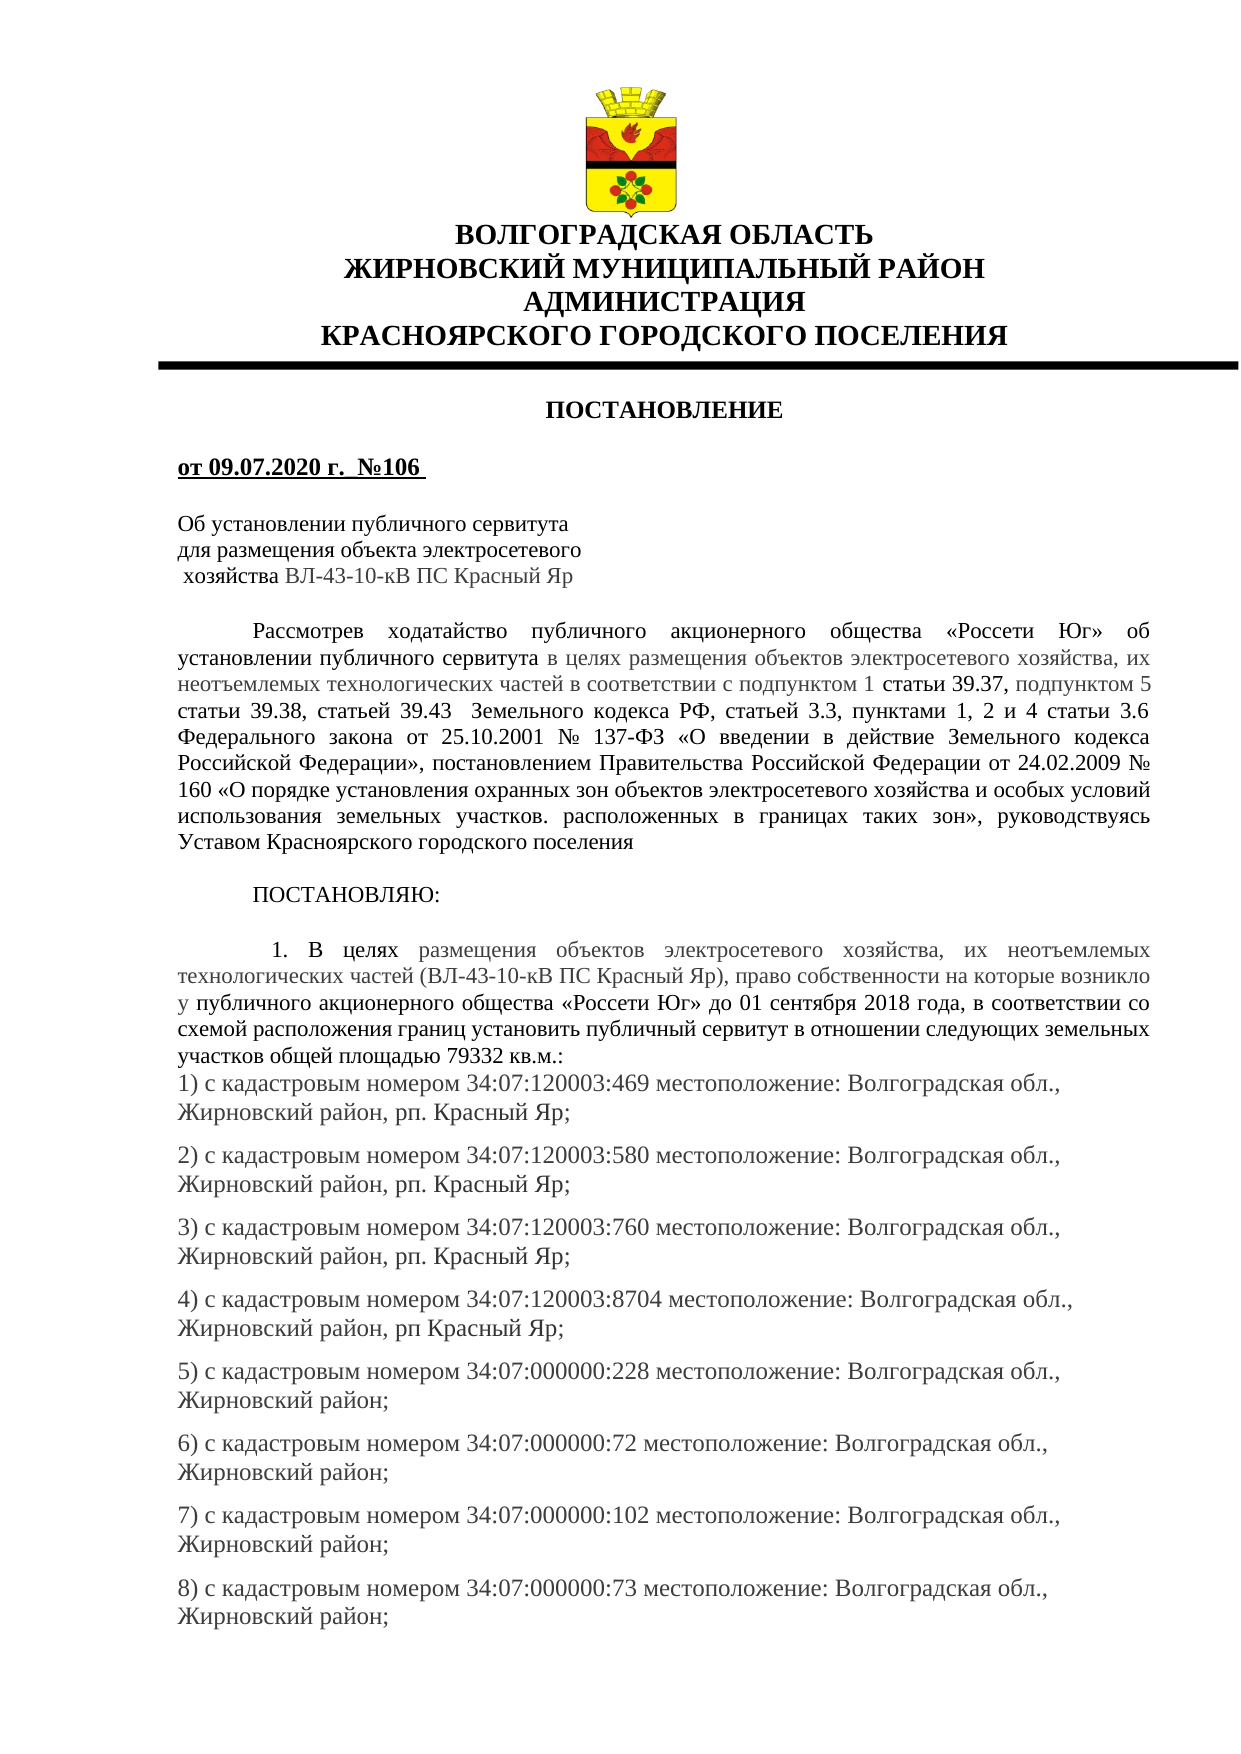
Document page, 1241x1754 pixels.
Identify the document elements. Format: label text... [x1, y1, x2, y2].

text от 09.07.2020 г._№106 [177, 452, 1152, 481]
text Об установлении публичного сервитута [177, 510, 1152, 536]
text 8) с кадастровым номером 34:07:000000:73 местоположение: Волгоградская обл., Жирновский район; [177, 1573, 1152, 1630]
text ПОСТАНОВЛЯЮ: [177, 881, 1152, 907]
text 1) с кадастровым номером 34:07:120003:469 местоположение: Волгоградская обл., Жирновский район, рп. Красный Яр; [177, 1068, 1152, 1126]
text для размещения объекта электросетевого [177, 536, 1152, 562]
text ВОЛГОГРАДСКАЯ ОБЛАСТЬ [177, 217, 1152, 251]
text Рассмотрев ходатайство публичного акционерного общества «Россети Юг» об установлении публичного сервитута в целях размещения объектов электросетевого хозяйства, их неотъемлемых технологических частей в соответствии с подпунктом 1 статьи 39.37, подпунктом 5 статьи 39.38, статьей 39.43 Земельного кодекса РФ, статьей 3.3, пунктами 1, 2 и 4 статьи 3.6 Федерального закона от 25.10.2001 № 137-ФЗ «О введении в действие Земельного кодекса Российской Федерации», постановлением Правительства Российской Федерации от 24.02.2009 № 160 «О порядке установления охранных зон объектов электросетевого хозяйства и особых условий использования земельных участков. расположенных в границах таких зон», руководствуясь Уставом Красноярского городского поселения [177, 618, 1152, 855]
text 6) с кадастровым номером 34:07:000000:72 местоположение: Волгоградская обл., Жирновский район; [177, 1428, 1152, 1486]
picture [571, 83, 690, 218]
text 4) с кадастровым номером 34:07:120003:8704 местоположение: Волгоградская обл., Жирновский район, рп Красный Яр; [177, 1284, 1152, 1342]
text ПОСТАНОВЛЕНИЕ [177, 395, 1152, 423]
text хозяйства ВЛ-43-10-кВ ПС Красный Яр [177, 562, 1152, 589]
text 2) с кадастровым номером 34:07:120003:580 местоположение: Волгоградская обл., Жирновский район, рп. Красный Яр; [177, 1140, 1152, 1198]
text ЖИРНОВСКИЙ МУНИЦИПАЛЬНЫЙ РАЙОН [177, 251, 1152, 284]
text 1. В целях размещения объектов электросетевого хозяйства, их неотъемлемых технологических частей (ВЛ-43-10-кВ ПС Красный Яр), право собственности на которые возникло у публичного акционерного общества «Россети Юг» до 01 сентября 2018 года, в соответствии со схемой расположения границ установить публичный сервитут в отношении следующих земельных участков общей площадью 79332 кв.м.: [177, 936, 1152, 1068]
text 3) с кадастровым номером 34:07:120003:760 местоположение: Волгоградская обл., Жирновский район, рп. Красный Яр; [177, 1212, 1152, 1270]
text 5) с кадастровым номером 34:07:000000:228 местоположение: Волгоградская обл., Жирновский район; [177, 1356, 1152, 1414]
text АДМИНИСТРАЦИЯ [177, 284, 1152, 318]
text 7) с кадастровым номером 34:07:000000:102 местоположение: Волгоградская обл., Жирновский район; [177, 1501, 1152, 1558]
text КРАСНОЯРСКОГО ГОРОДСКОГО ПОСЕЛЕНИЯ [177, 318, 1152, 352]
